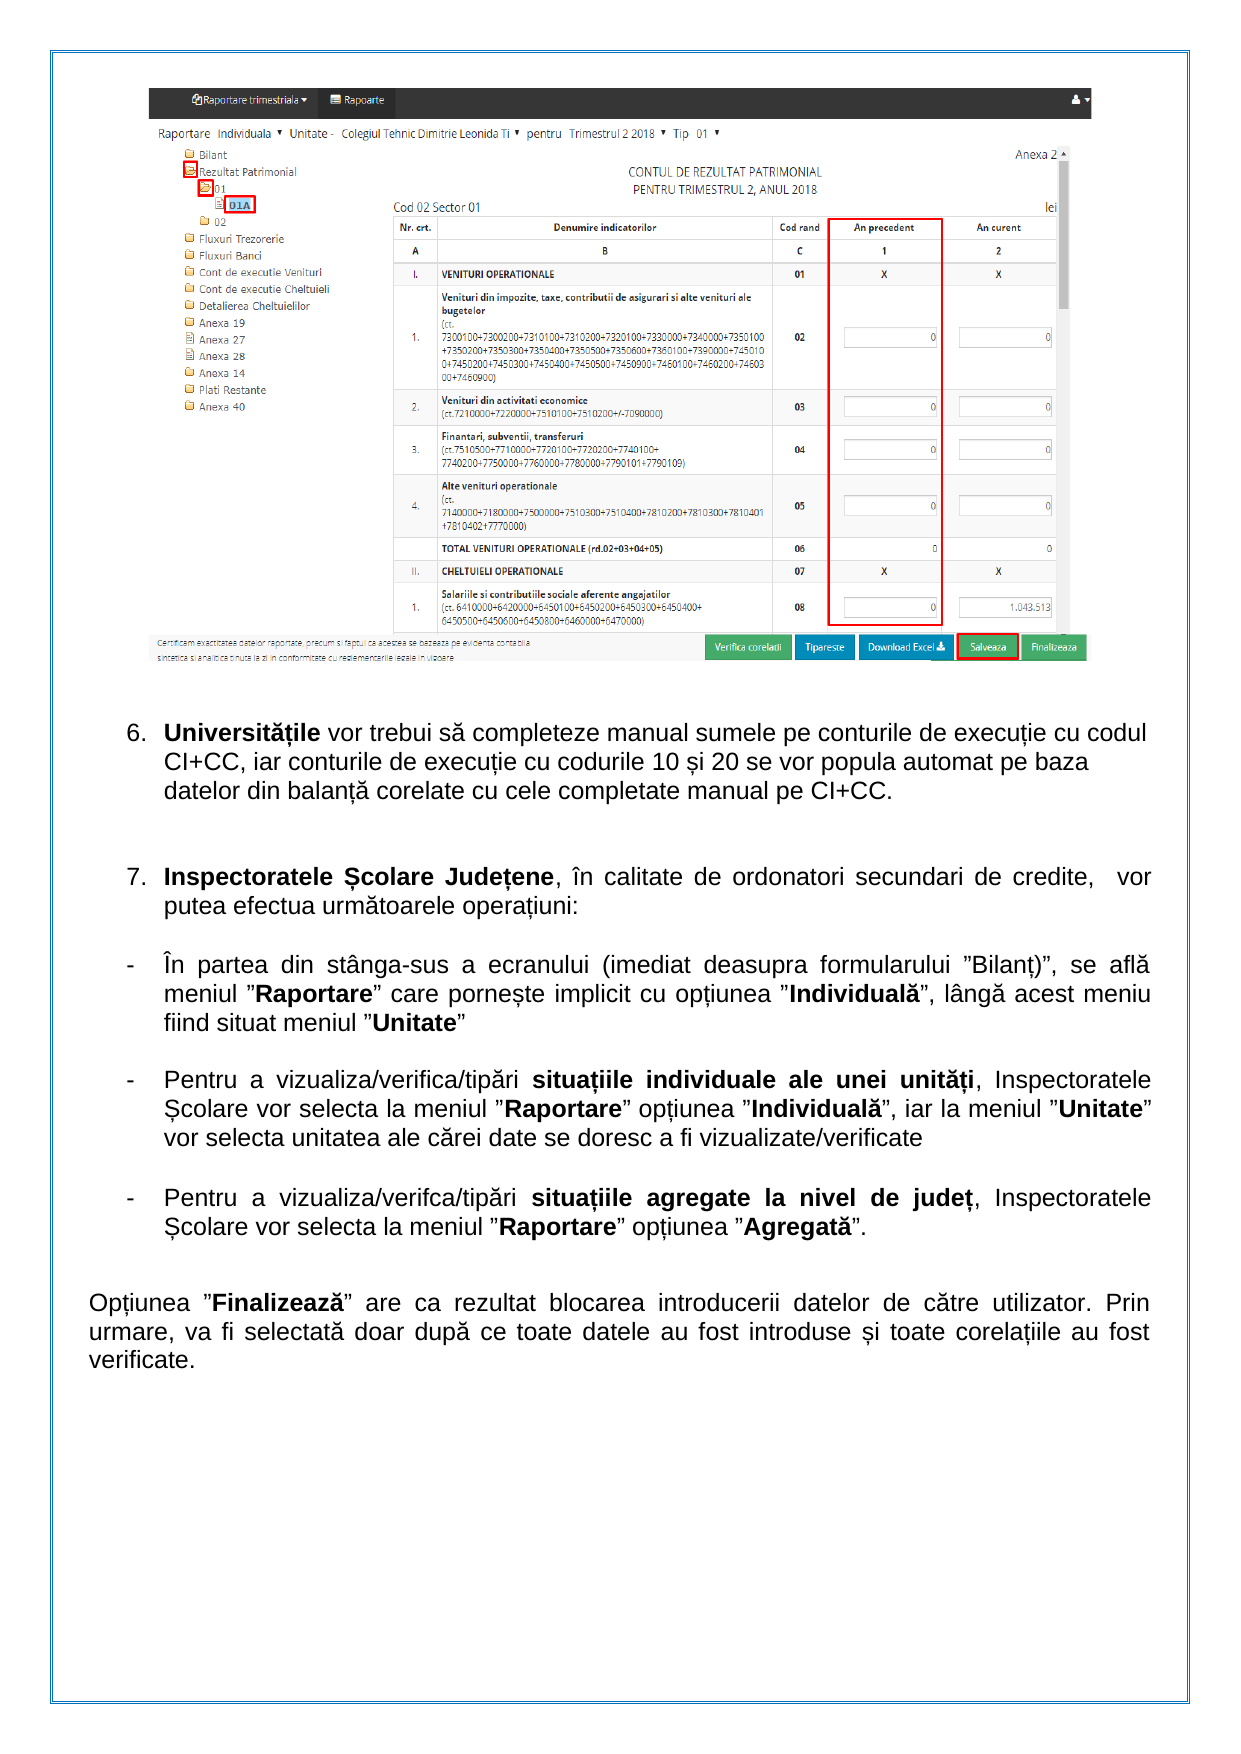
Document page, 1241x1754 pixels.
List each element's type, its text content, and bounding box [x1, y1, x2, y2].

list Inspectoratele Școlare Județene, în calitate de ordonatori secundari de credite, vor putea efectua următoarele operațiuni: [126, 862, 1152, 919]
picture [148, 88, 1092, 661]
list Universitățile vor trebui să completeze manual sumele pe conturile de execuție cu codul CI+CC, iar conturile de execuție cu codurile 10 și 20 se vor popula automat pe baza datelor din balanță corelate cu cele completate manual pe CI+CC. [126, 718, 1152, 804]
picture [937, 642, 944, 650]
list Pentru a vizualiza/verifca/tipări situațiile agregate la nivel de județ, Inspectoratele Școlare vor selecta la meniul ”Raportare” opțiunea ”Agregată”. [126, 1183, 1152, 1240]
list În partea din stânga-sus a ecranului (imediat deasupra formularului ”Bilanț)”, se află meniul ”Raportare” care pornește implicit cu opțiunea ”Individuală”, lângă acest meniu fiind situat meniul ”Unitate” [126, 951, 1152, 1037]
list Pentru a vizualiza/verifica/tipări situațiile individuale ale unei unități, Inspectoratele Școlare vor selecta la meniul ”Raportare” opțiunea ”Individuală”, iar la meniul ”Unitate” vor selecta unitatea ale cărei date se doresc a fi vizualizate/verificate [126, 1066, 1152, 1152]
text Opțiunea ”Finalizează” are ca rezultat blocarea introducerii datelor de către utilizator. Prin urmare, va fi selectată doar după ce toate datele au fost introduse și toate corelațiile au fost verificate. [89, 1288, 1152, 1374]
